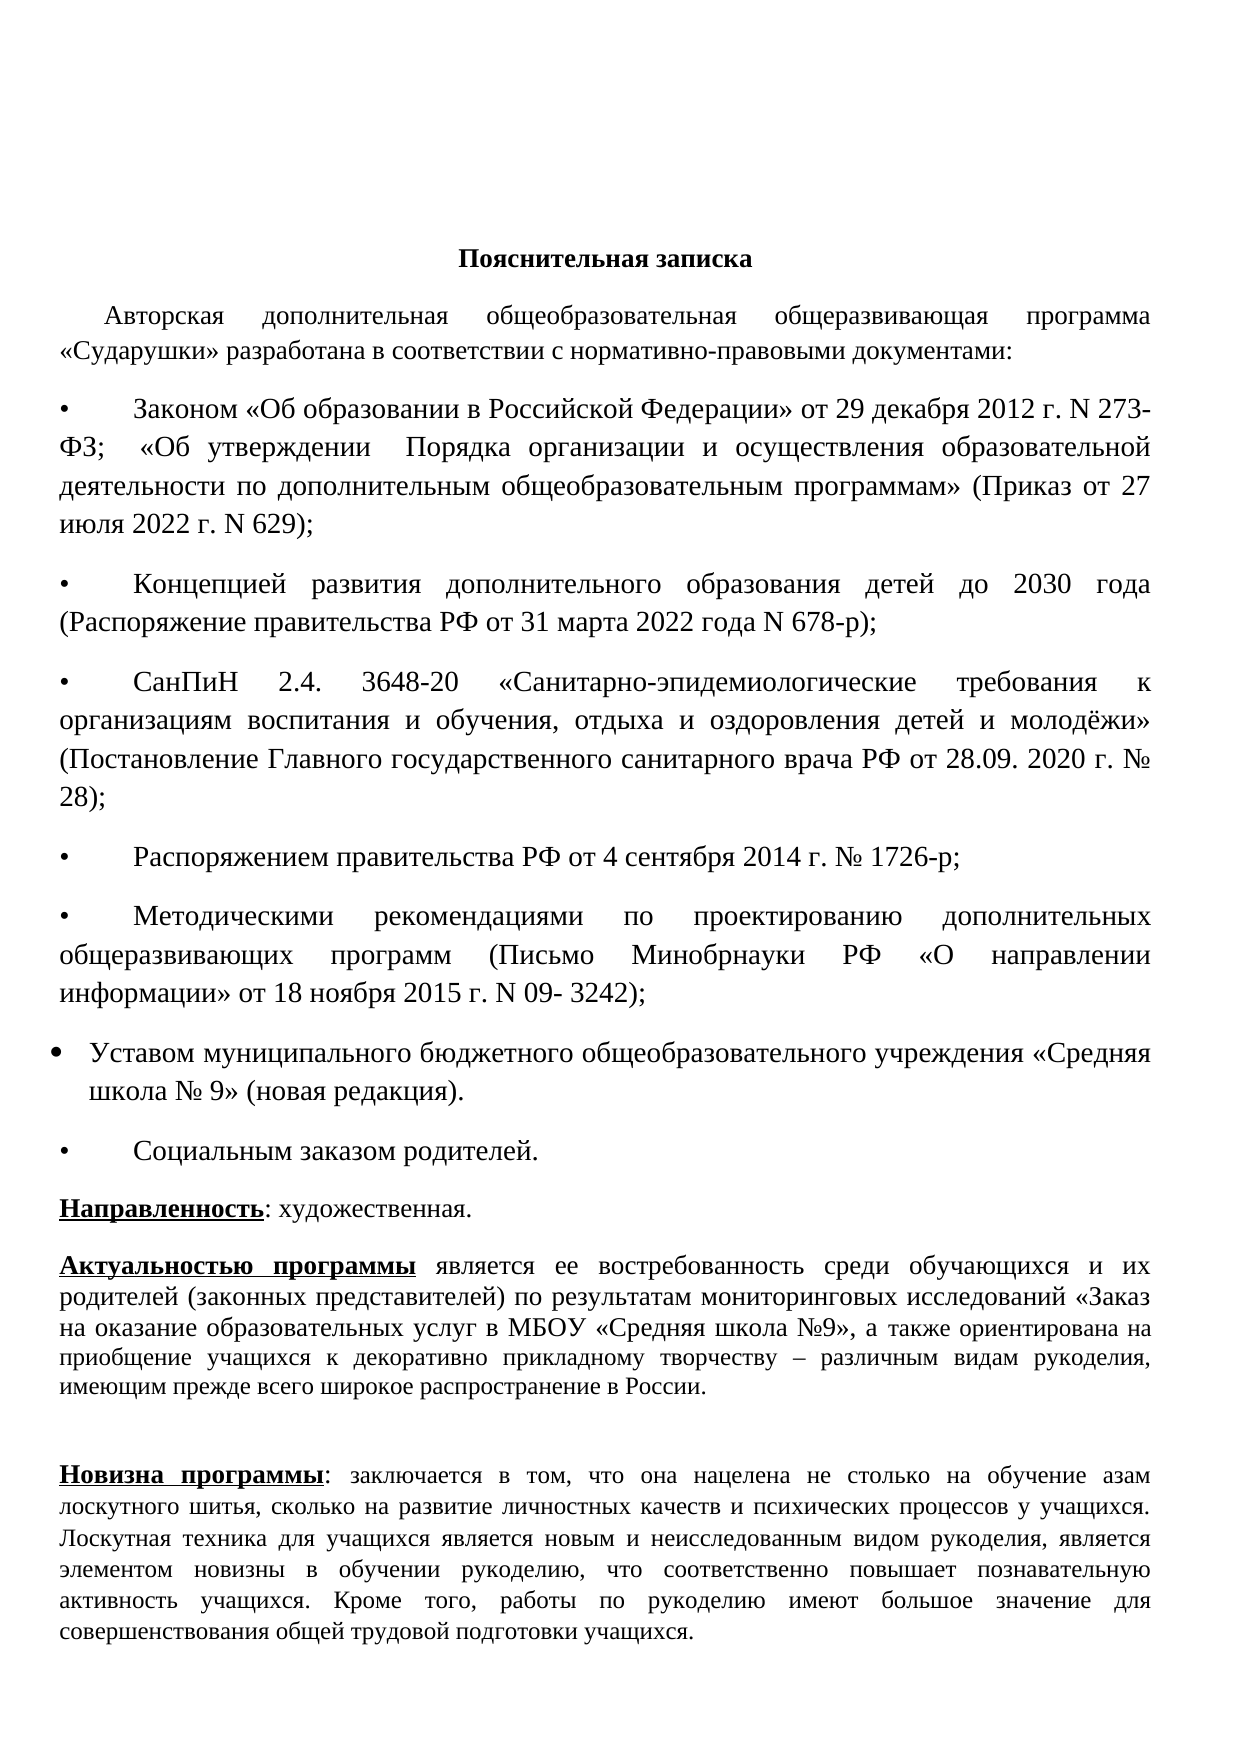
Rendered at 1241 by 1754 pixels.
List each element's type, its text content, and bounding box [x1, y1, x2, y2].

text Авторская дополнительная общеобразовательная общеразвивающая программа «Сударушки» разработана в соответствии с нормативно-правовыми документами: [59, 299, 1152, 366]
text Актуальностью программы является ее востребованность среди обучающихся и их родителей (законных представителей) по результатам мониторинговых исследований «Заказ на оказание образовательных услуг в МБОУ «Средняя школа №9», а также ориентирована на приобщение учащихся к декоративно прикладному творчеству – различным видам рукоделия, имеющим прежде всего широкое распространение в России. [59, 1249, 1152, 1400]
text Новизна программы: заключается в том, что она нацелена не столько на обучение азам лоскутного шитья, сколько на развитие личностных качеств и психических процессов у учащихся. Лоскутная техника для учащихся является новым и неисследованным видом рукоделия, является элементом новизны в обучении рукоделию, что соответственно повышает познавательную активность учащихся. Кроме того, работы по рукоделию имеют большое значение для совершенствования общей трудовой подготовки учащихся. [59, 1458, 1152, 1645]
text Направленность: художественная. [59, 1192, 1152, 1223]
list Уставом муниципального бюджетного общеобразовательного учреждения «Средняя школа № 9» (новая редакция). [51, 1035, 1152, 1107]
text • Методическими рекомендациями по проектированию дополнительных общеразвивающих программ (Письмо Минобрнауки РФ «О направлении информации» от 18 ноября 2015 г. N 09- 3242); [59, 898, 1152, 1009]
text • Распоряжением правительства РФ от 4 сентября 2014 г. № 1726-р; [59, 839, 1152, 872]
text • Социальным заказом родителей. [59, 1133, 1152, 1166]
text • Концепцией развития дополнительного образования детей до 2030 года (Распоряжение правительства РФ от 31 марта 2022 года N 678-р); [59, 566, 1152, 638]
text • СанПиН 2.4. 3648-20 «Санитарно-эпидемиологические требования к организациям воспитания и обучения, отдыха и оздоровления детей и молодёжи» (Постановление Главного государственного санитарного врача РФ от 28.09. 2020 г. № 28); [59, 664, 1152, 813]
text • Законом «Об образовании в Российской Федерации» от 29 декабря 2012 г. N 273-ФЗ; «Об утверждении Порядка организации и осуществления образовательной деятельности по дополнительным общеобразовательным программам» (Приказ от 27 июля 2022 г. N 629); [59, 391, 1152, 540]
text Пояснительная записка [59, 242, 1152, 273]
